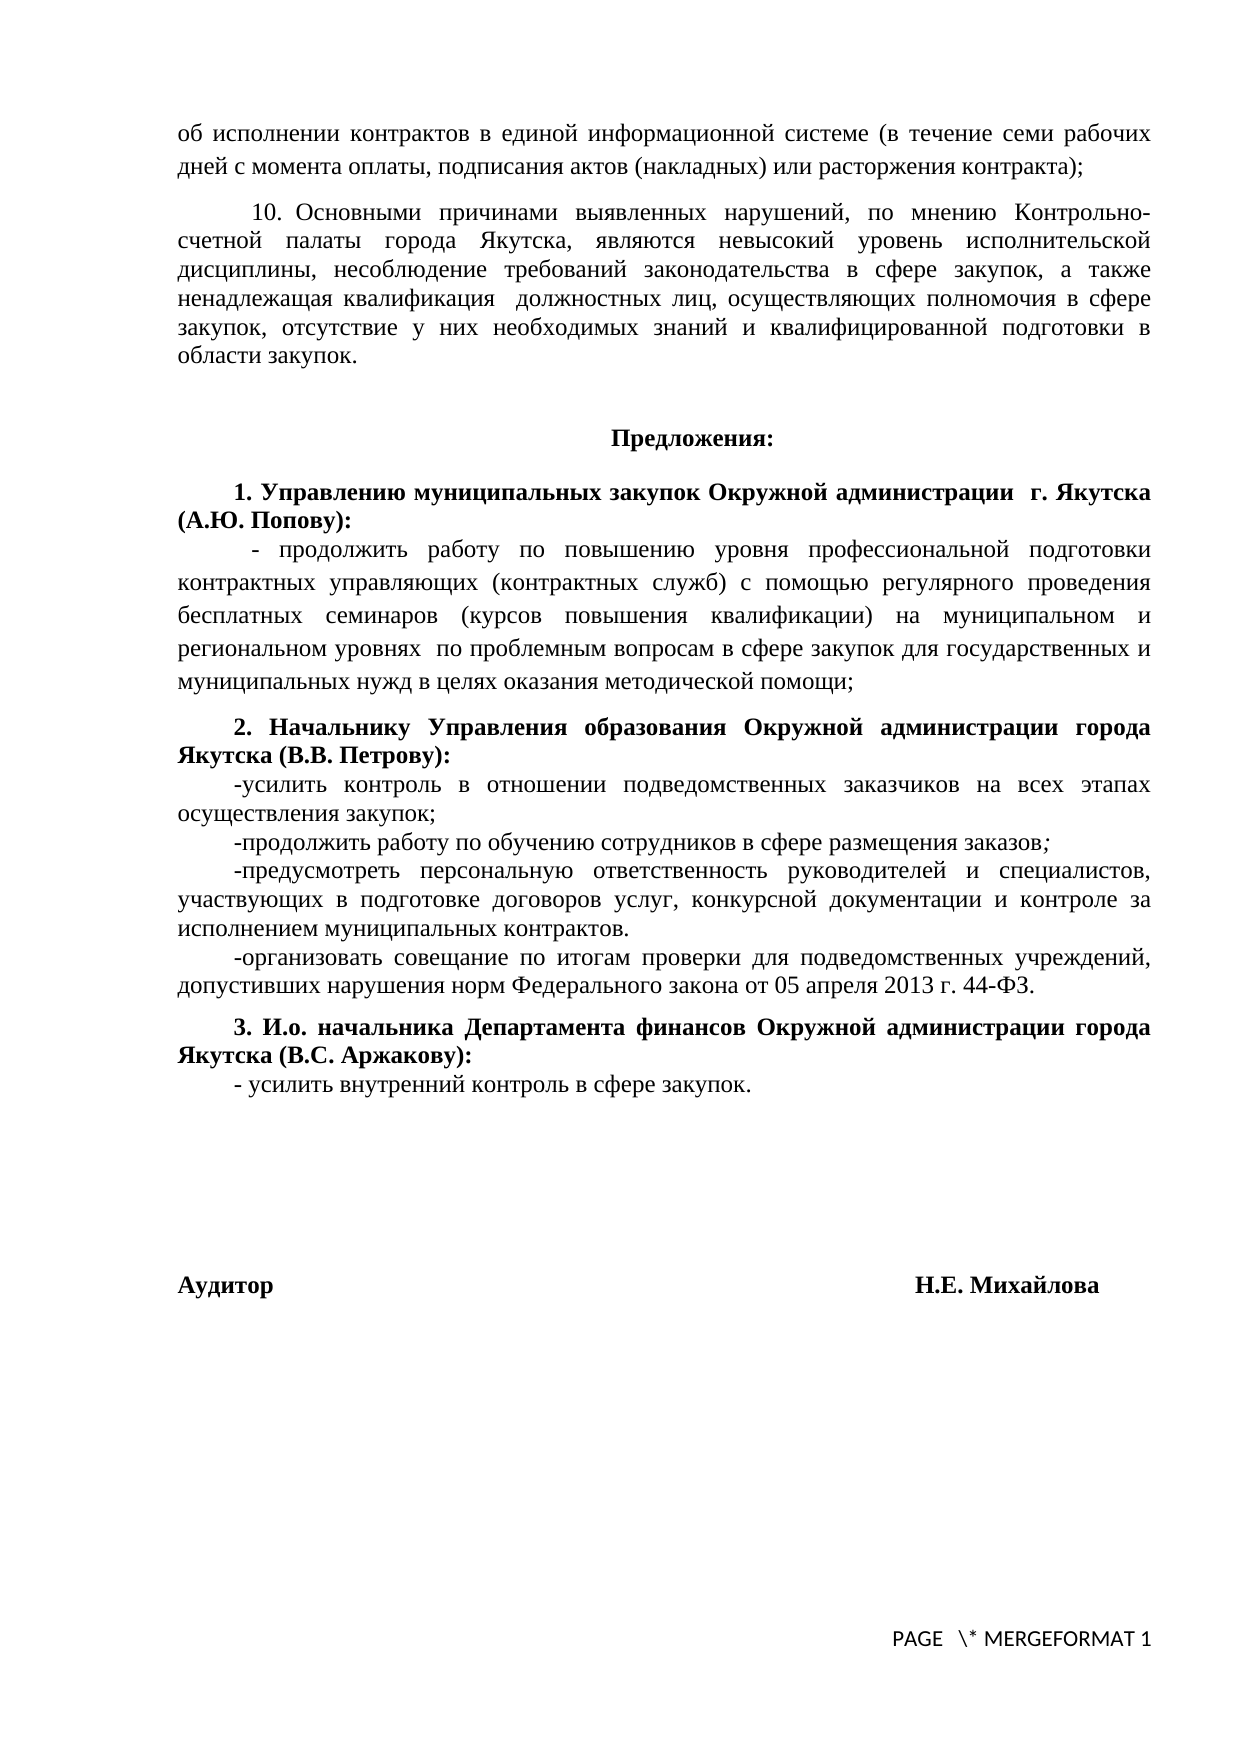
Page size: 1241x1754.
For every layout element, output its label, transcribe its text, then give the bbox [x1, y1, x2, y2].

text 3. И.о. начальника Департамента финансов Окружной администрации города Якутска (В.С. Аржакову): [177, 1012, 1152, 1069]
text 2. Начальнику Управления образования Окружной администрации города Якутска (В.В. Петрову): [177, 712, 1152, 769]
text -предусмотреть персональную ответственность руководителей и специалистов, участвующих в подготовке договоров услуг, конкурсной документации и контроле за исполнением муниципальных контрактов. [177, 856, 1152, 942]
text - продолжить работу по повышению уровня профессиональной подготовки контрактных управляющих (контрактных служб) с помощью регулярного проведения бесплатных семинаров (курсов повышения квалификации) на муниципальном и региональном уровнях по проблемным вопросам в сфере закупок для государственных и муниципальных нужд в целях оказания методической помощи; [177, 534, 1152, 695]
text Аудитор Н.Е. Михайлова [177, 1271, 1152, 1299]
list Основными причинами выявленных нарушений, по мнению Контрольно-счетной палаты города Якутска, являются невысокий уровень исполнительской дисциплины, несоблюдение требований законодательства в сфере закупок, а также ненадлежащая квалификация должностных лиц, осуществляющих полномочия в сфере закупок, отсутствие у них необходимых знаний и квалифицированной подготовки в области закупок. [177, 197, 1152, 369]
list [177, 118, 1152, 180]
text -усилить контроль в отношении подведомственных заказчиков на всех этапах осуществления закупок; [177, 769, 1152, 827]
text Предложения: [177, 423, 1152, 452]
text -продолжить работу по обучению сотрудников в сфере размещения заказов; [177, 827, 1152, 856]
text -организовать совещание по итогам проверки для подведомственных учреждений, допустивших нарушения норм Федерального закона от 05 апреля 2013 г. 44-ФЗ. [177, 942, 1152, 999]
text - усилить внутренний контроль в сфере закупок. [177, 1069, 1152, 1098]
text 1. Управлению муниципальных закупок Окружной администрации г. Якутска (А.Ю. Попову): [177, 477, 1152, 534]
